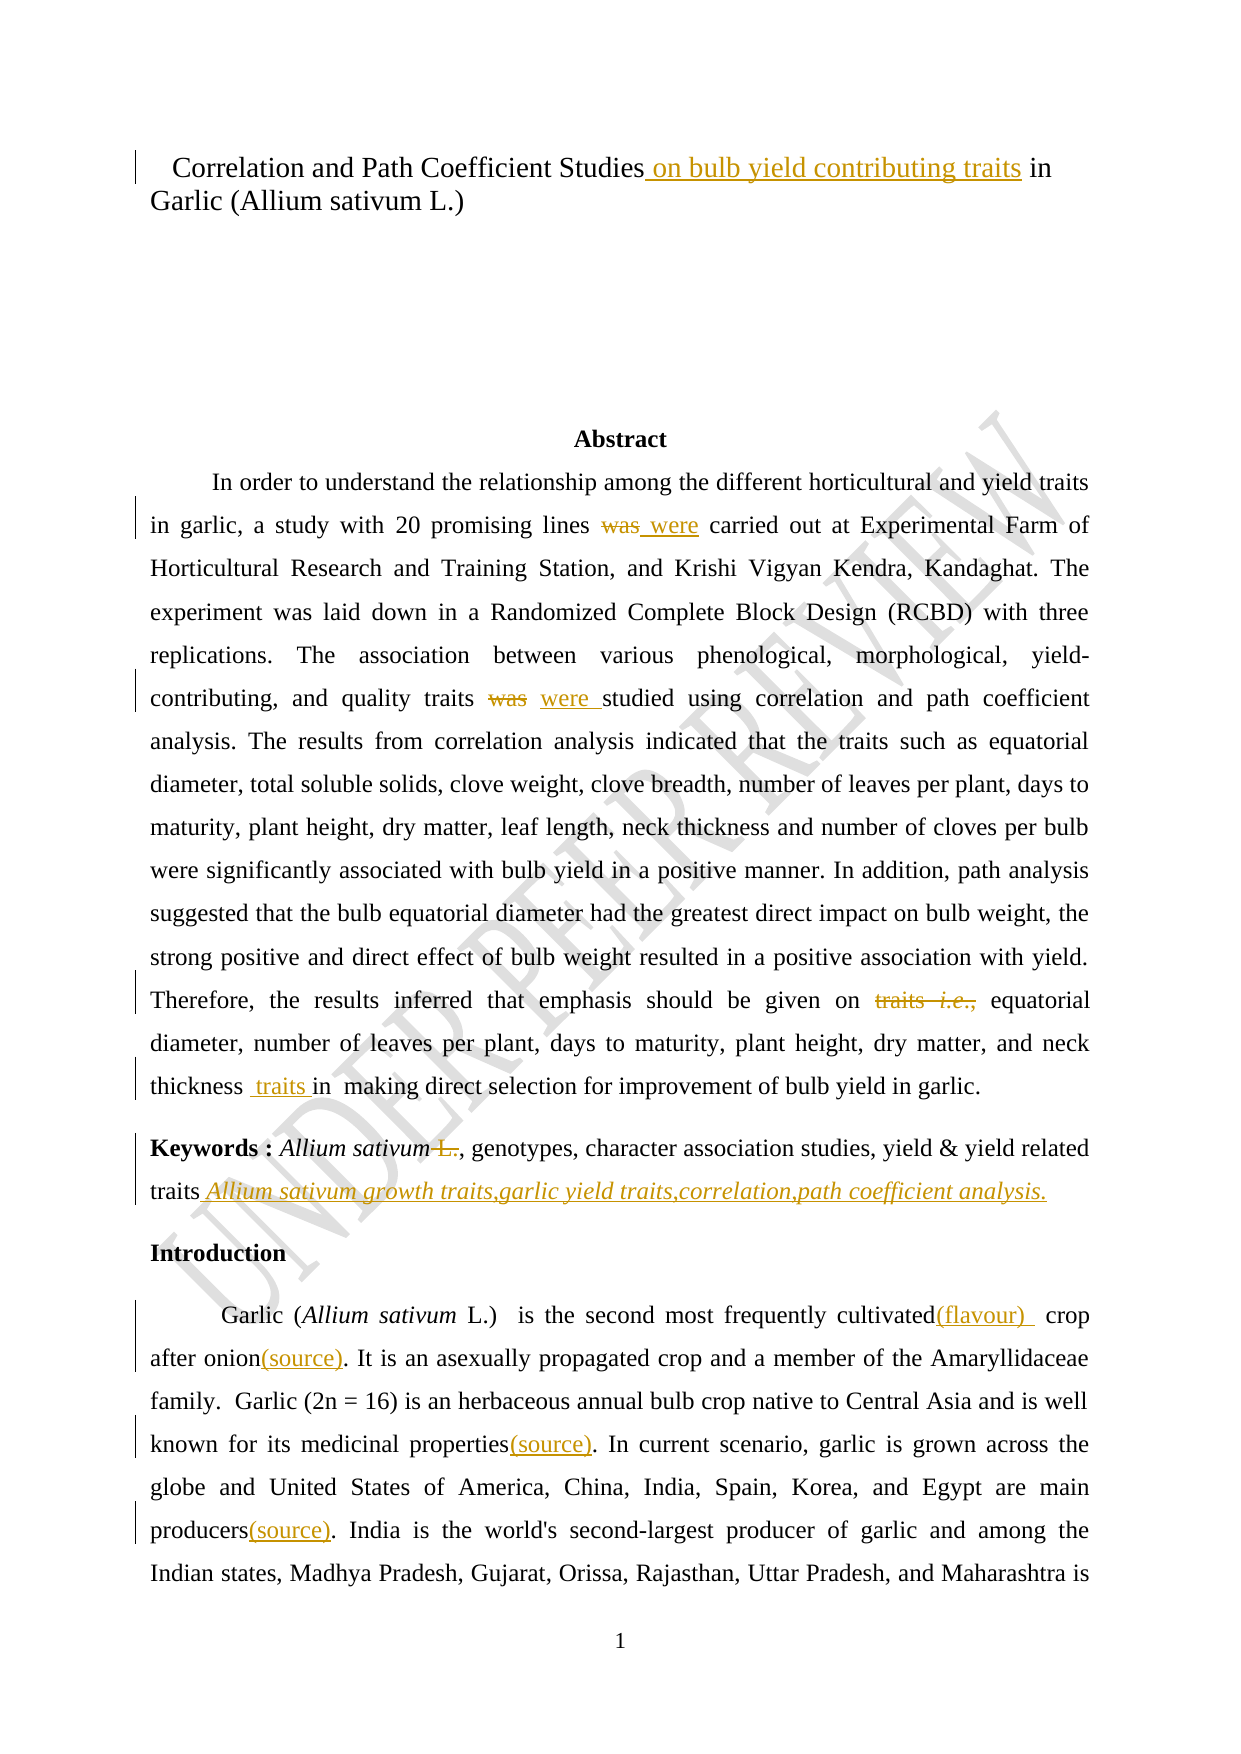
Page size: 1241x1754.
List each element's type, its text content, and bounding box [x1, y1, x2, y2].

text Correlation and Path Coefficient Studies in Garlic (Allium sativum L.) [150, 150, 1090, 217]
text Introduction [150, 1238, 1090, 1267]
text Abstract [150, 424, 1090, 453]
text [150, 1300, 1090, 1587]
text In order to understand the relationship among the different horticultural and yield traits in garlic, a study with 20 promising lines carried out at Experimental Farm of Horticultural Research and Training Station, and Krishi Vigyan Kendra, Kandaghat. The experiment was laid down in a Randomized Complete Block Design (RCBD) with three replications. The association between various phenological, morphological, yield-contributing, and quality traits studied using correlation and path coefficient analysis. The results from correlation analysis indicated that the traits such as equatorial diameter, total soluble solids, clove weight, clove breadth, number of leaves per plant, days to maturity, plant height, dry matter, leaf length, neck thickness and number of cloves per bulb were significantly associated with bulb yield in a positive manner. In addition, path analysis suggested that the bulb equatorial diameter had the greatest direct impact on bulb weight, the strong positive and direct effect of bulb weight resulted in a positive association with yield. Therefore, the results inferred that emphasis should be given on equatorial diameter, number of leaves per plant, days to maturity, plant height, dry matter, and neck thickness in making direct selection for improvement of bulb yield in garlic. [150, 467, 1090, 1100]
text Keywords : Allium sativum, genotypes, character association studies, yield & yield related traits [150, 1133, 1090, 1205]
